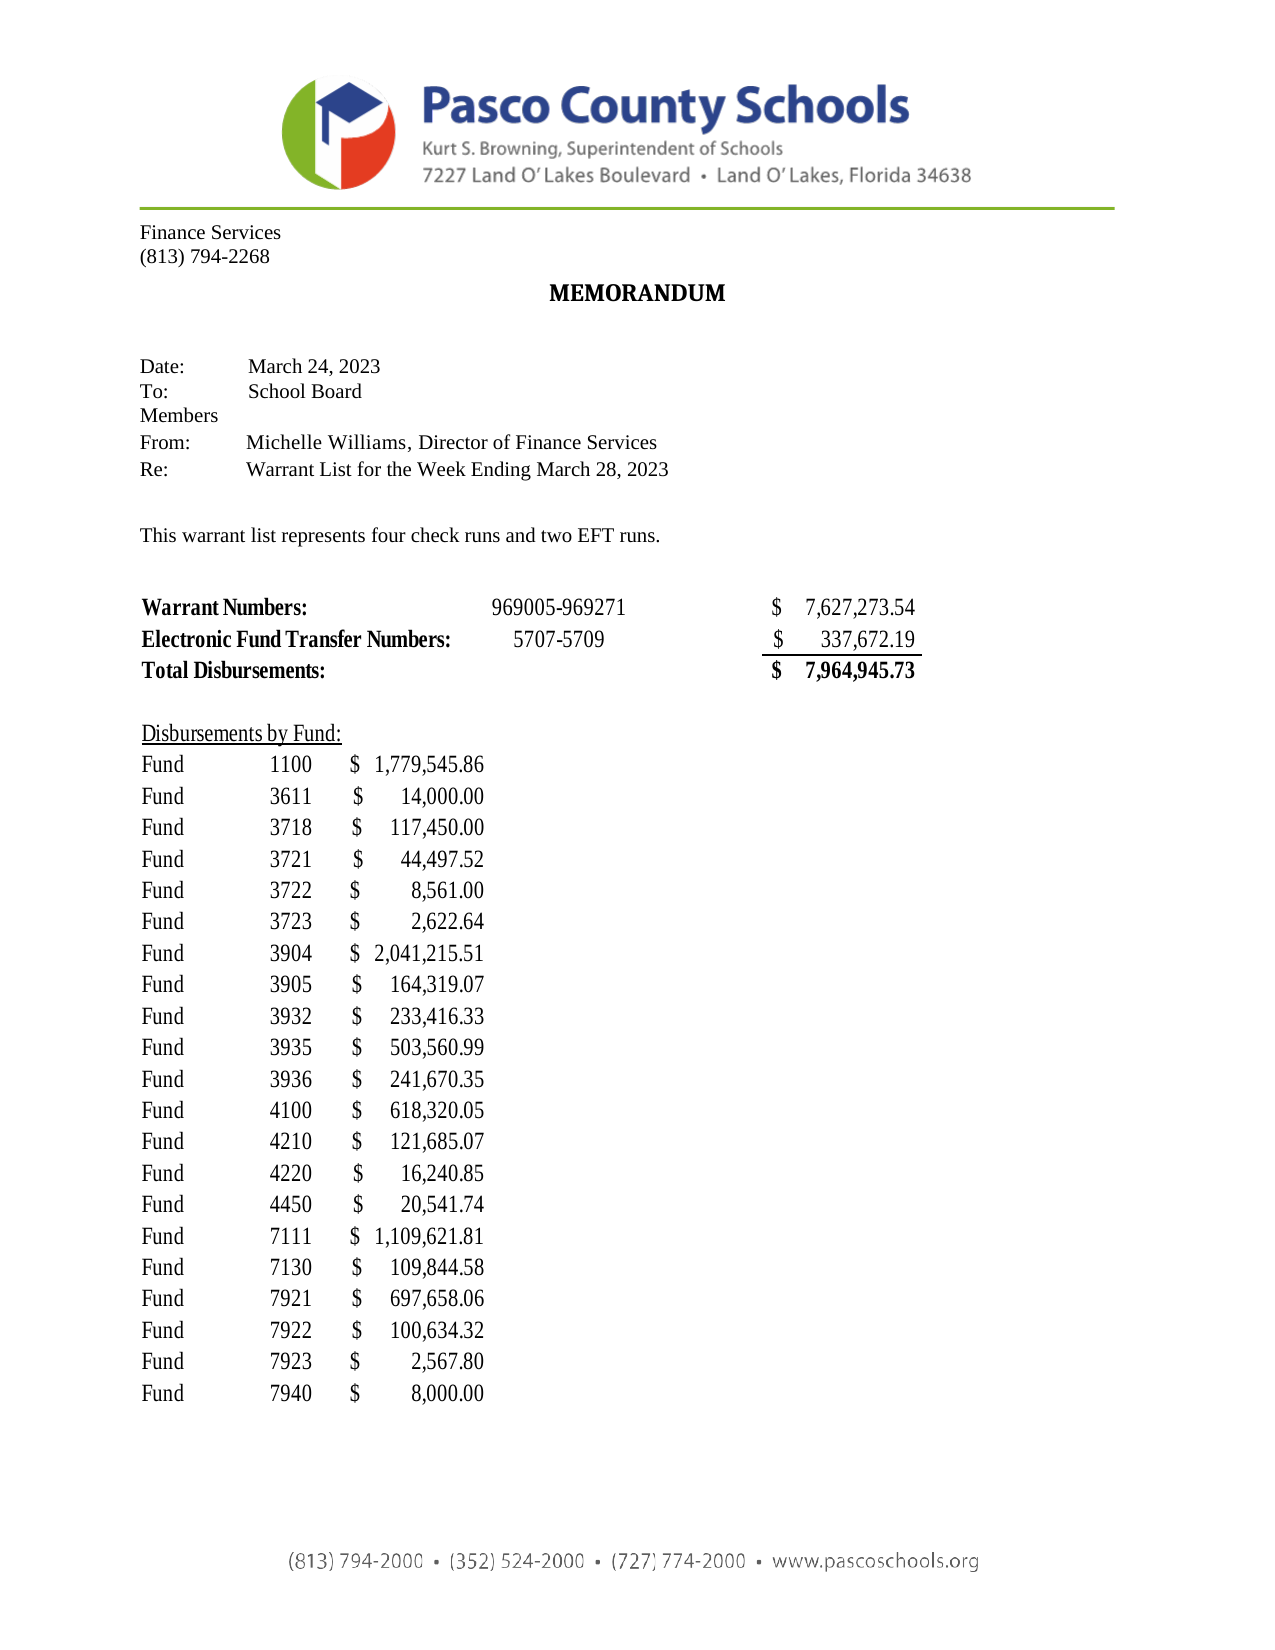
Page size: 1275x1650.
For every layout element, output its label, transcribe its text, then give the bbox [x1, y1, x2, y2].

text MEMORANDUM [546, 279, 729, 308]
picture [501, 1553, 584, 1568]
picture [772, 1552, 978, 1572]
picture [289, 1552, 305, 1571]
text Re: Warrant List for the Week Ending March 28, 2023 [139, 457, 1119, 481]
text From: Michelle Williams, Director of Finance Services [139, 430, 1119, 454]
text Date: March 24, 2023 [139, 354, 444, 378]
picture [317, 1552, 333, 1571]
text Finance Services (813) 794-2268 [139, 220, 298, 268]
picture [612, 1553, 656, 1571]
text This warrant list represents four check runs and two EFT runs. [139, 526, 1119, 546]
picture [662, 1553, 745, 1568]
picture [340, 1553, 423, 1568]
text To: School Board Members [139, 378, 444, 427]
picture [139, 75, 1115, 210]
picture [451, 1553, 494, 1571]
